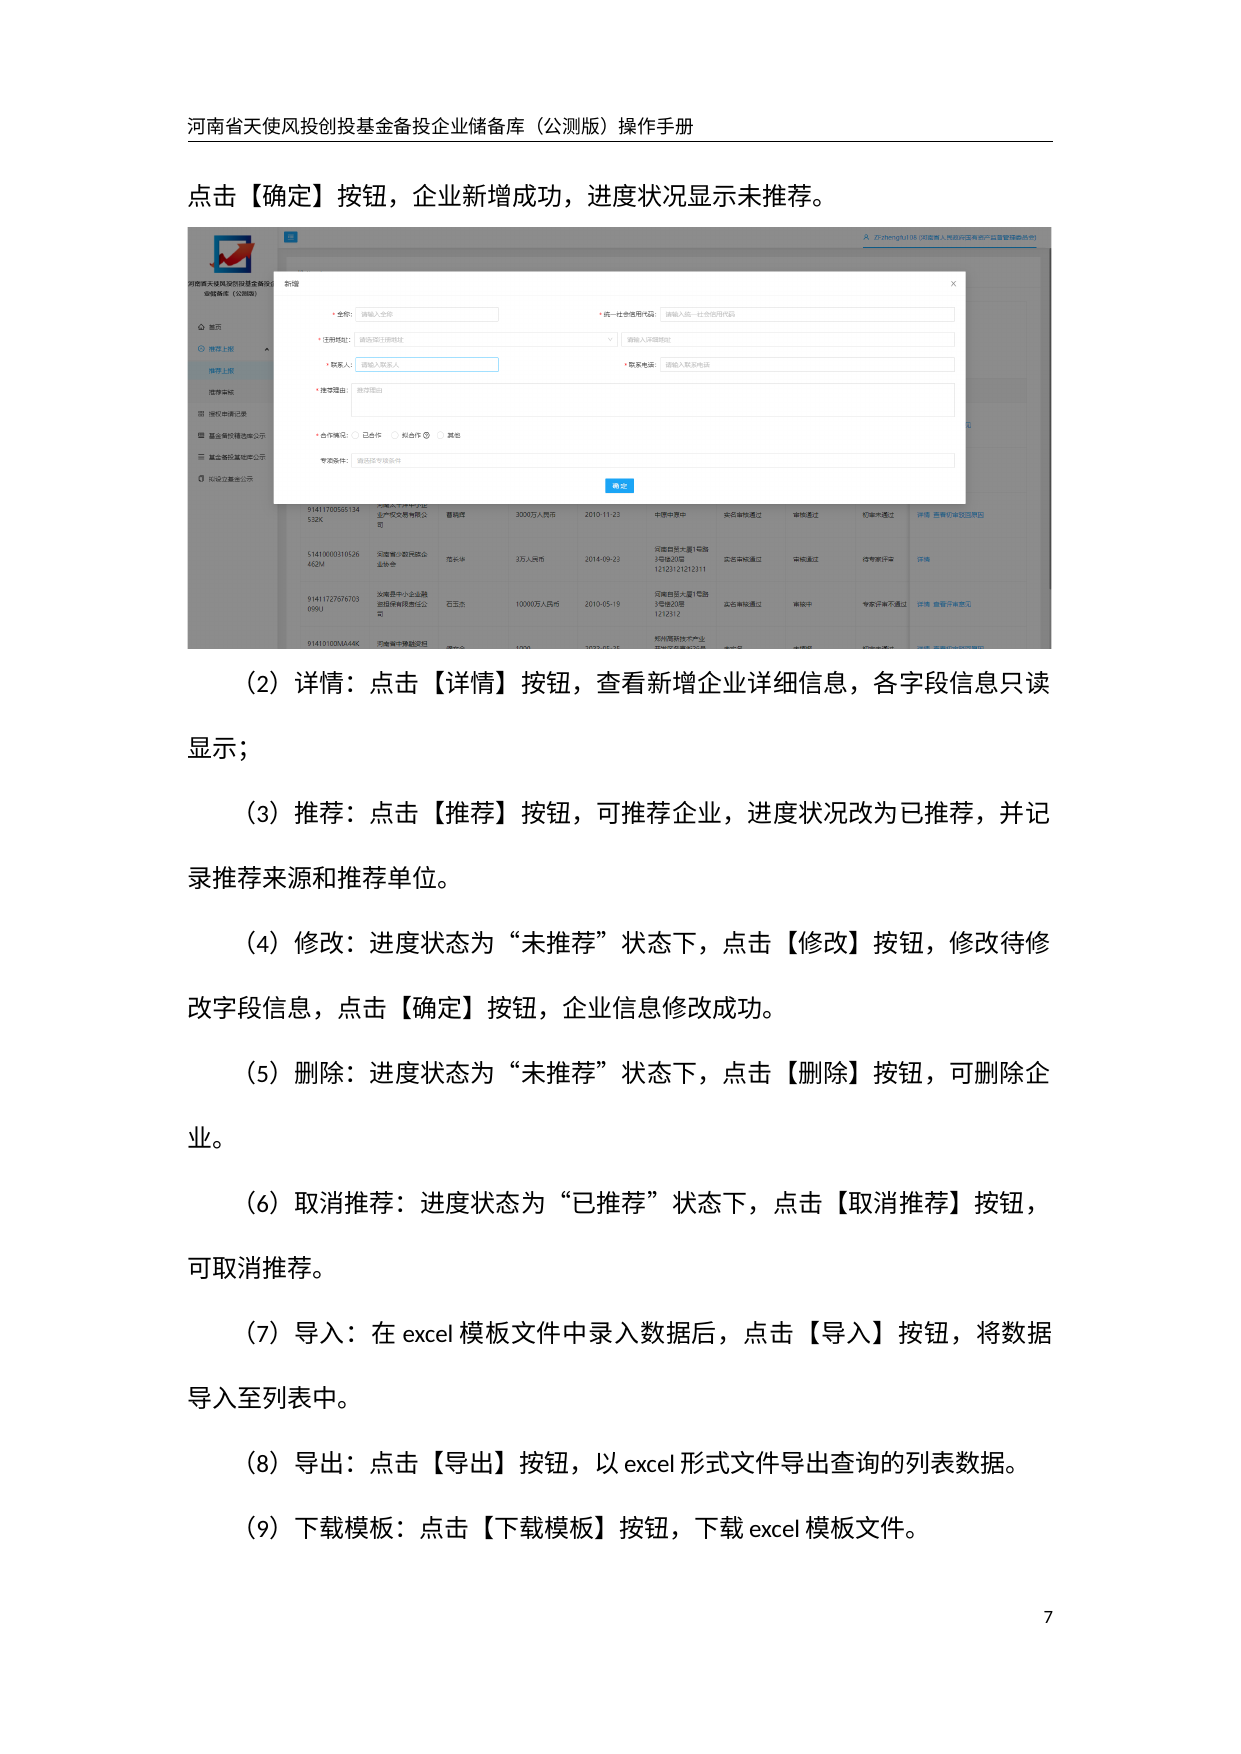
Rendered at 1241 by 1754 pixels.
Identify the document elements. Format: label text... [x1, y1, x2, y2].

list 导入：在excel模板文件中录入数据后，点击【导入】按钮，将数据导入至列表中。 [187, 1299, 1053, 1429]
list 删除：进度状态为“未推荐”状态下，点击【删除】按钮，可删除企业。 [187, 1039, 1053, 1169]
picture [187, 227, 1052, 649]
list 修改：进度状态为“未推荐”状态下，点击【修改】按钮，修改待修改字段信息，点击【确定】按钮，企业信息修改成功。 [187, 909, 1053, 1039]
list 取消推荐：进度状态为“已推荐”状态下，点击【取消推荐】按钮，可取消推荐。 [187, 1169, 1053, 1299]
list 下载模板：点击【下载模板】按钮，下载excel模板文件。 [187, 1494, 1053, 1559]
list 导出：点击【导出】按钮，以excel形式文件导出查询的列表数据。 [187, 1429, 1053, 1494]
list 推荐：点击【推荐】按钮，可推荐企业，进度状况改为已推荐，并记录推荐来源和推荐单位。 [187, 779, 1053, 909]
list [187, 162, 1053, 227]
list 详情：点击【详情】按钮，查看新增企业详细信息，各字段信息只读显示； [187, 649, 1053, 779]
